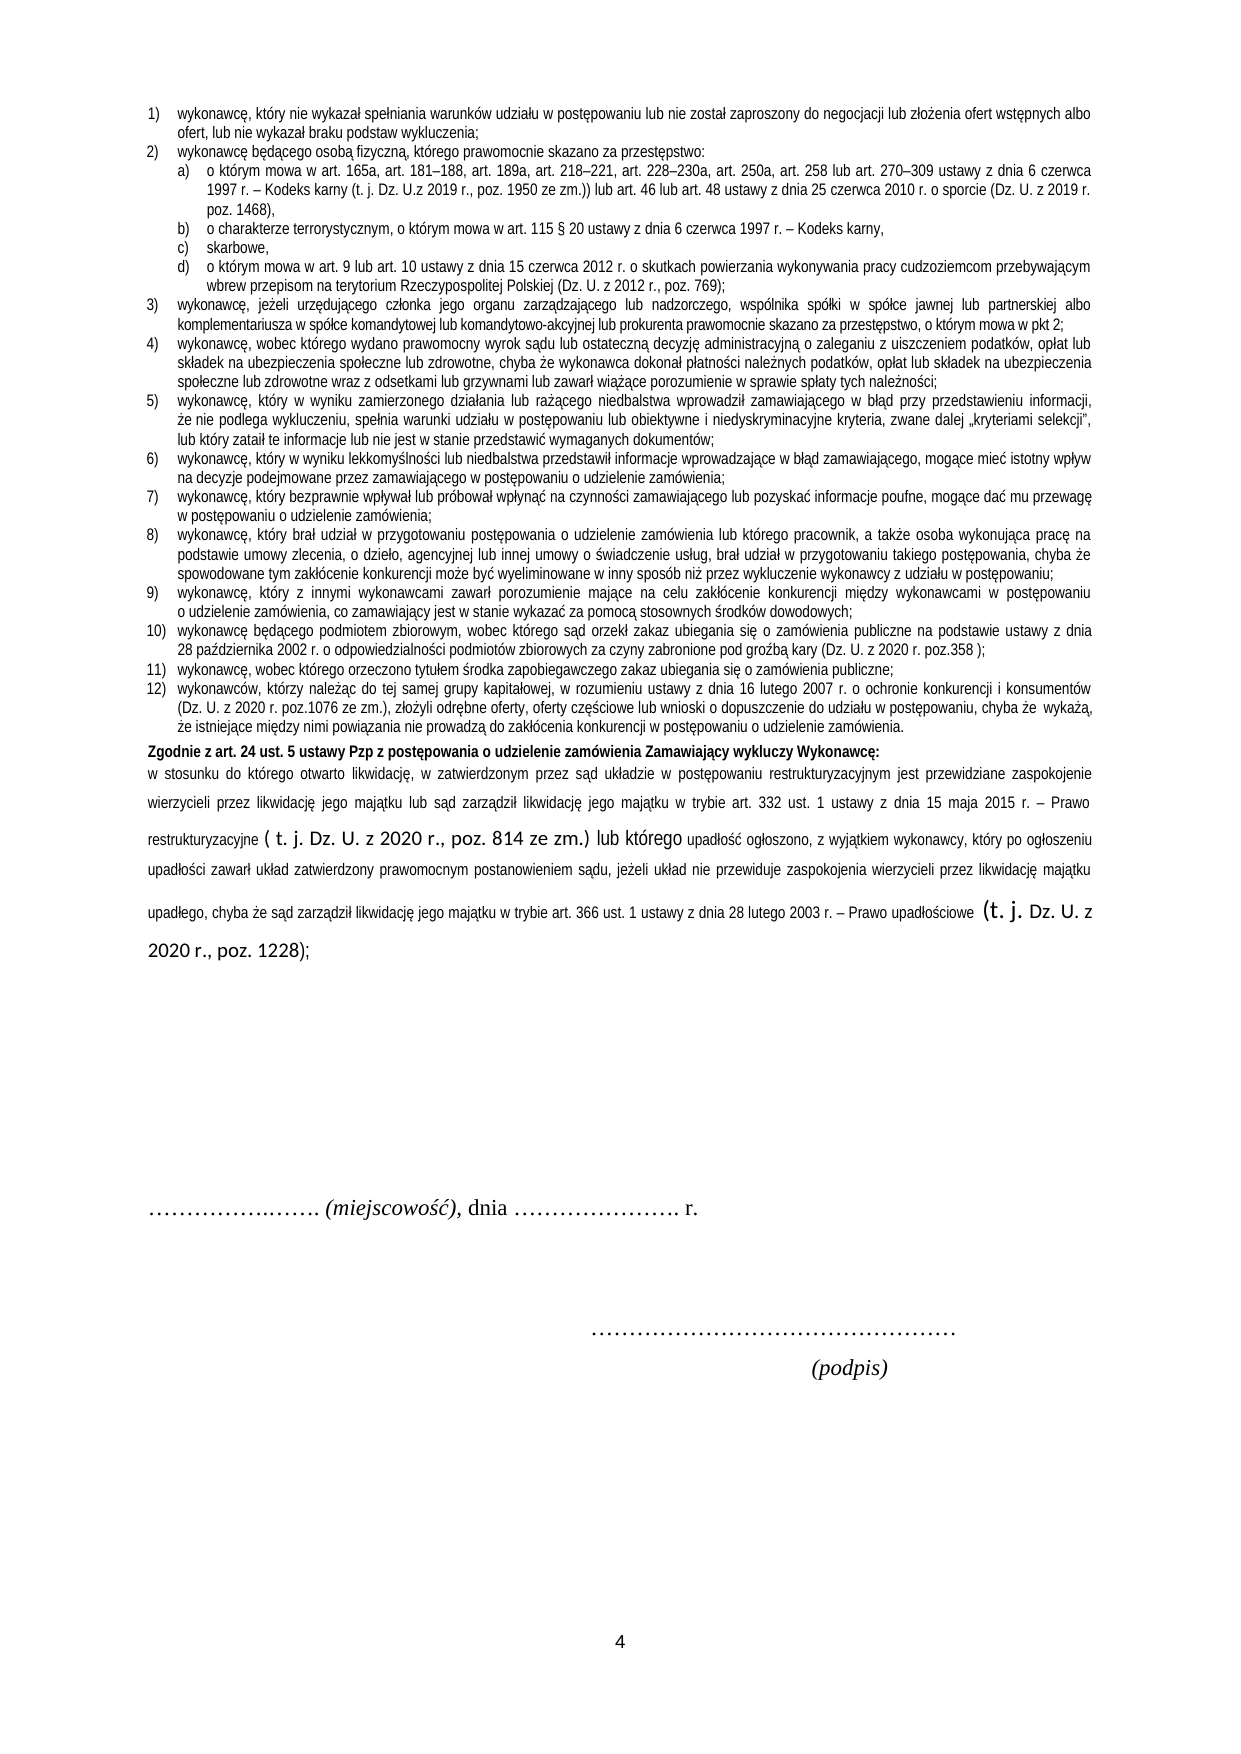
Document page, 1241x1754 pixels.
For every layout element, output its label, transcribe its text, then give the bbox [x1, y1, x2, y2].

list wykonawcę, który w wyniku lekkomyślności lub niedbalstwa przedstawił informacje wprowadzające w błąd zamawiającego, mogące mieć istotny wpływ na decyzje podejmowane przez zamawiającego w postępowaniu o udzielenie zamówienia; [146, 448, 1093, 487]
list o charakterze terrorystycznym, o którym mowa w art. 115 § 20 ustawy z dnia 6 czerwca 1997 r. – Kodeks karny, [177, 218, 1093, 238]
text ………………………………………… [590, 1273, 1093, 1341]
list wykonawcę, który w wyniku zamierzonego działania lub rażącego niedbalstwa wprowadził zamawiającego w błąd przy przedstawieniu informacji, że nie podlega wykluczeniu, spełnia warunki udziału w postępowaniu lub obiektywne i niedyskryminacyjne kryteria, zwane dalej „kryteriami selekcji”, lub który zataił te informacje lub nie jest w stanie przedstawić wymaganych dokumentów; [146, 391, 1093, 448]
list wykonawców, którzy należąc do tej samej grupy kapitałowej, w rozumieniu ustawy z dnia 16 lutego 2007 r. o ochronie konkurencji i konsumentów (Dz. U. z 2020 r. poz.1076 ze zm.), złożyli odrębne oferty, oferty częściowe lub wnioski o dopuszczenie do udziału w postępowaniu, chyba że wykażą, że istniejące między nimi powiązania nie prowadzą do zakłócenia konkurencji w postępowaniu o udzielenie zamówienia. [146, 678, 1093, 736]
list wykonawcę, który nie wykazał spełniania warunków udziału w postępowaniu lub nie został zaproszony do negocjacji lub złożenia ofert wstępnych albo ofert, lub nie wykazał braku podstaw wykluczenia; [148, 103, 1093, 142]
text …………….……. (miejscowość), dnia …………………. r. [148, 1194, 1093, 1220]
text Zgodnie z art. 24 ust. 5 ustawy Pzp z postępowania o udzielenie zamówienia Zamawiający wykluczy Wykonawcę: [148, 742, 1093, 761]
list wykonawcę, jeżeli urzędującego członka jego organu zarządzającego lub nadzorczego, wspólnika spółki w spółce jawnej lub partnerskiej albo komplementariusza w spółce komandytowej lub komandytowo-akcyjnej lub prokurenta prawomocnie skazano za przestępstwo, o którym mowa w pkt 2; [146, 295, 1093, 333]
list wykonawcę będącego podmiotem zbiorowym, wobec którego sąd orzekł zakaz ubiegania się o zamówienia publiczne na podstawie ustawy z dnia 28 października 2002 r. o odpowiedzialności podmiotów zbiorowych za czyny zabronione pod groźbą kary (Dz. U. z 2020 r. poz.358 ); [146, 621, 1093, 659]
list skarbowe, [177, 238, 1093, 257]
list wykonawcę, wobec którego wydano prawomocny wyrok sądu lub ostateczną decyzję administracyjną o zaleganiu z uiszczeniem podatków, opłat lub składek na ubezpieczenia społeczne lub zdrowotne, chyba że wykonawca dokonał płatności należnych podatków, opłat lub składek na ubezpieczenia społeczne lub zdrowotne wraz z odsetkami lub grzywnami lub zawarł wiążące porozumienie w sprawie spłaty tych należności; [146, 333, 1093, 391]
list wykonawcę, wobec którego orzeczono tytułem środka zapobiegawczego zakaz ubiegania się o zamówienia publiczne; [146, 659, 1093, 678]
text w stosunku do którego otwarto likwidację, w zatwierdzonym przez sąd układzie w postępowaniu restrukturyzacyjnym jest przewidziane zaspokojenie wierzycieli przez likwidację jego majątku lub sąd zarządził likwidację jego majątku w trybie art. 332 ust. 1 ustawy z dnia 15 maja 2015 r. – Prawo restrukturyzacyjne ( t. j. Dz. U. z 2020 r., poz. 814 ze zm.) lub którego upadłość ogłoszono, z wyjątkiem wykonawcy, który po ogłoszeniu upadłości zawarł układ zatwierdzony prawomocnym postanowieniem sądu, jeżeli układ nie przewiduje zaspokojenia wierzycieli przez likwidację majątku upadłego, chyba że sąd zarządził likwidację jego majątku w trybie art. 366 ust. 1 ustawy z dnia 28 lutego 2003 r. – Prawo upadłościowe (t. j. Dz. U. z 2020 r., poz. 1228); [148, 764, 1093, 963]
text (podpis) [738, 1354, 1093, 1380]
list o którym mowa w art. 9 lub art. 10 ustawy z dnia 15 czerwca 2012 r. o skutkach powierzania wykonywania pracy cudzoziemcom przebywającym wbrew przepisom na terytorium Rzeczypospolitej Polskiej (Dz. U. z 2012 r., poz. 769); [177, 257, 1093, 295]
list wykonawcę, który bezprawnie wpływał lub próbował wpłynąć na czynności zamawiającego lub pozyskać informacje poufne, mogące dać mu przewagę w postępowaniu o udzielenie zamówienia; [146, 487, 1093, 525]
list wykonawcę, który brał udział w przygotowaniu postępowania o udzielenie zamówienia lub którego pracownik, a także osoba wykonująca pracę na podstawie umowy zlecenia, o dzieło, agencyjnej lub innej umowy o świadczenie usług, brał udział w przygotowaniu takiego postępowania, chyba że spowodowane tym zakłócenie konkurencji może być wyeliminowane w inny sposób niż przez wykluczenie wykonawcy z udziału w postępowaniu; [146, 525, 1093, 583]
list wykonawcę będącego osobą fizyczną, którego prawomocnie skazano za przestępstwo: [146, 142, 1093, 161]
list o którym mowa w art. 165a, art. 181–188, art. 189a, art. 218–221, art. 228–230a, art. 250a, art. 258 lub art. 270–309 ustawy z dnia 6 czerwca 1997 r. – Kodeks karny (t. j. Dz. U.z 2019 r., poz. 1950 ze zm.)) lub art. 46 lub art. 48 ustawy z dnia 25 czerwca 2010 r. o sporcie (Dz. U. z 2019 r. poz. 1468), [177, 161, 1093, 218]
list wykonawcę, który z innymi wykonawcami zawarł porozumienie mające na celu zakłócenie konkurencji między wykonawcami w postępowaniu o udzielenie zamówienia, co zamawiający jest w stanie wykazać za pomocą stosownych środków dowodowych; [146, 583, 1093, 621]
